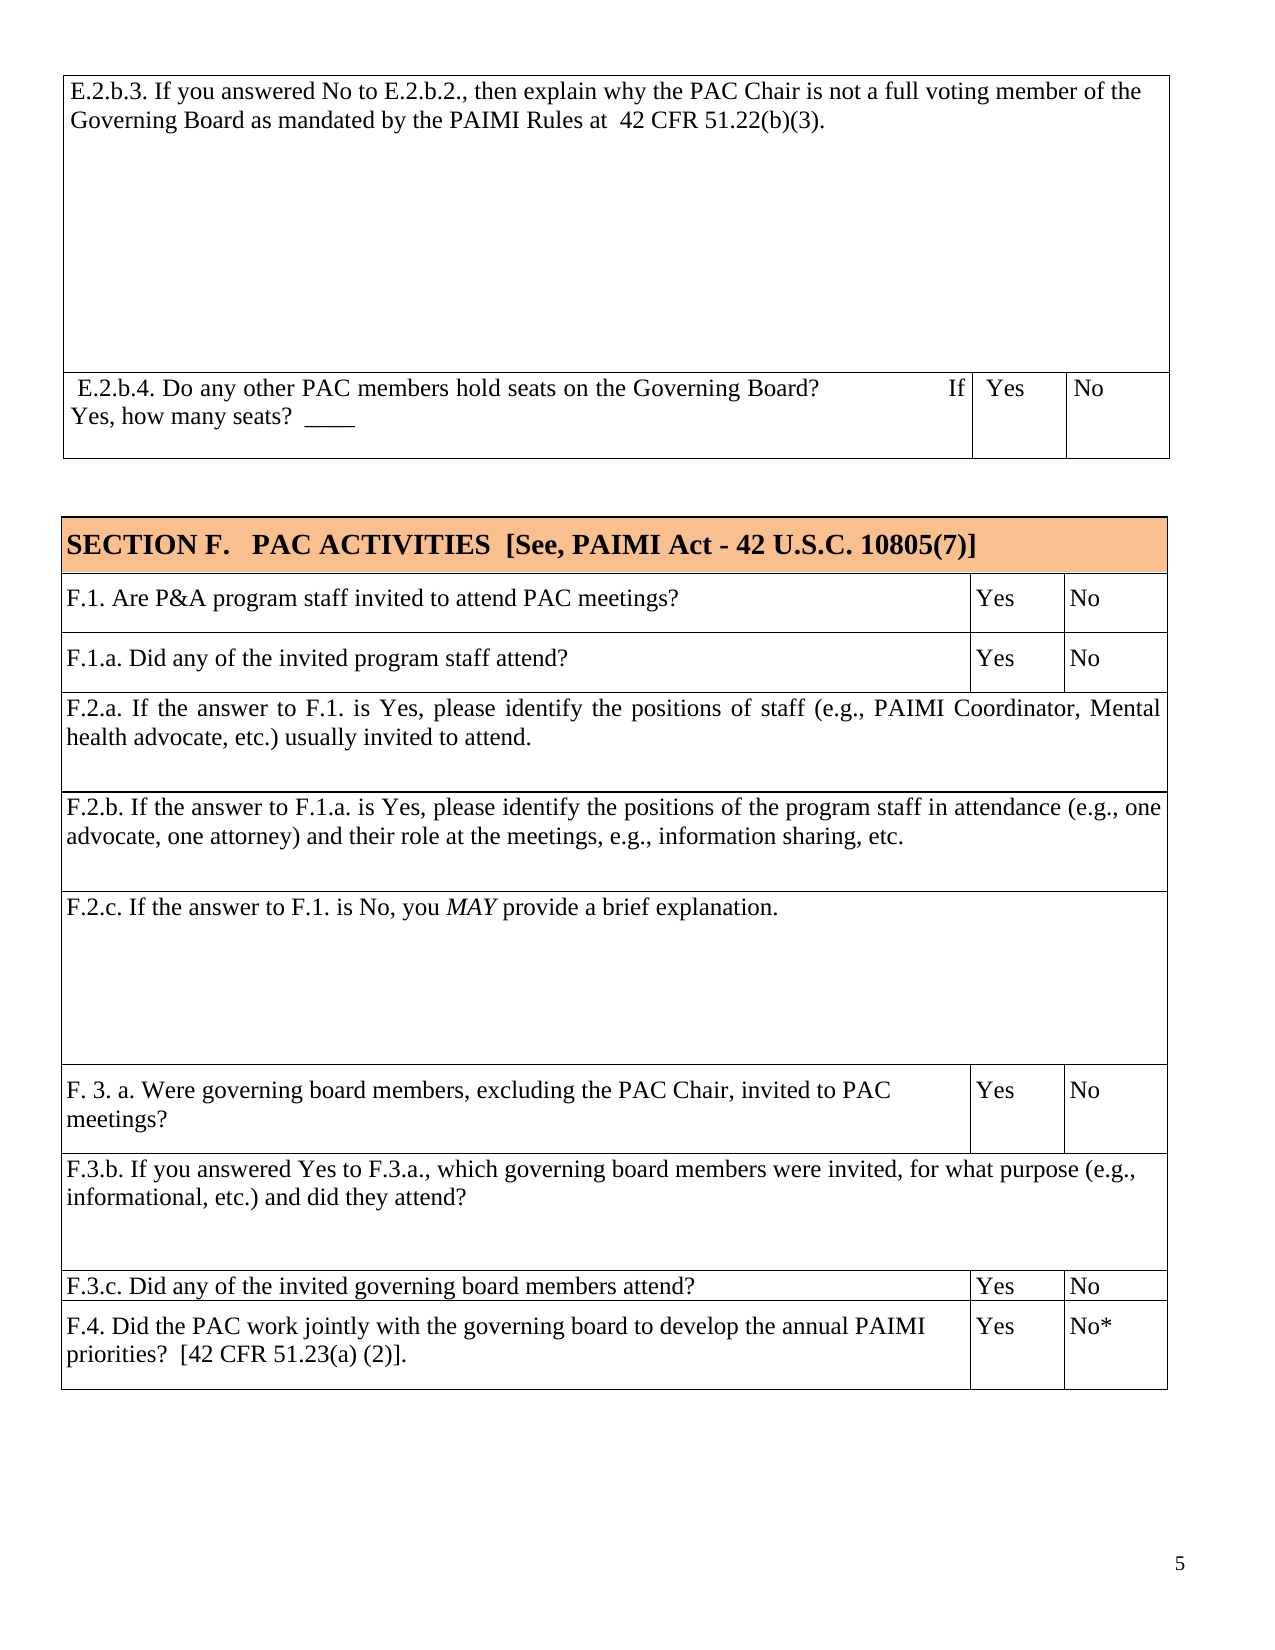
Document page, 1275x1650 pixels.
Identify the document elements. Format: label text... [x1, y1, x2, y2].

table_cell F.1. Are P&A program staff invited to attend PAC meetings? [62, 574, 970, 632]
table_cell F.2.a. If the answer F.1. is Yes, please identify the positions of staff (e.g., PAIMI Coordinar, Mental health advocate, etc.) usually invited attend. [62, 693, 1167, 791]
table_cell No [1065, 633, 1167, 692]
table_cell Yes [973, 373, 1066, 458]
table_cell F.3.c. Did any of the invited governing board members attend? [62, 1271, 970, 1300]
table_cell F.2.b. If the answer F.1.a. is Yes, please identify the positions of the program staff in attendance (e.g., one advocate, one atrney) and their role at the meetings, e.g., information sharing, etc. [62, 793, 1167, 891]
table_header SECTION F. PAC ACTIVITIES [See, PAIMI Act - 42 U.S.C. 10805(7)] [62, 518, 1167, 572]
table_cell F.2.c. If the answer F.1. is No, you MAY provide a brief explanation. [62, 892, 1167, 1064]
table_cell Yes [971, 1065, 1064, 1153]
table_cell No [1065, 1271, 1167, 1300]
table_cell No [1065, 1065, 1167, 1153]
table_cell E.2.b.4. Do any other PAC members hold seats on the Governing Board? If Yes, how many seats? ____ [64, 373, 972, 458]
table_cell F.1.a. Did any of the invited program staff attend? [62, 633, 970, 692]
table_cell No [1067, 373, 1169, 458]
table_cell F.4. Did the PAC work jointly with the governing board develop the annual PAIMI priorities? [42 CFR 51.23(a) (2)]. [62, 1301, 970, 1389]
table_cell Yes [971, 633, 1064, 692]
table_cell No* [1065, 1301, 1167, 1389]
table_cell F.3.b. If you answered Yes F.3.a., which governing board members were invited, for what purpose (e.g., informational, etc.) and did they attend? [62, 1154, 1167, 1270]
table_cell No [1065, 574, 1167, 632]
table_cell E.2.b.3. If you answered No E.2.b.2., then explain why the PAC Chair is not a full voting member of the Governing Board as mandated by the PAIMI Rules at 42 CFR 51.22(b)(3). [64, 76, 1169, 372]
table_cell F. 3. a. Were governing board members, excluding the PAC Chair, invited to PAC meetings? [62, 1065, 970, 1153]
table_cell Yes [971, 1271, 1064, 1300]
table_cell Yes [971, 574, 1064, 632]
table_cell Yes [971, 1301, 1064, 1389]
